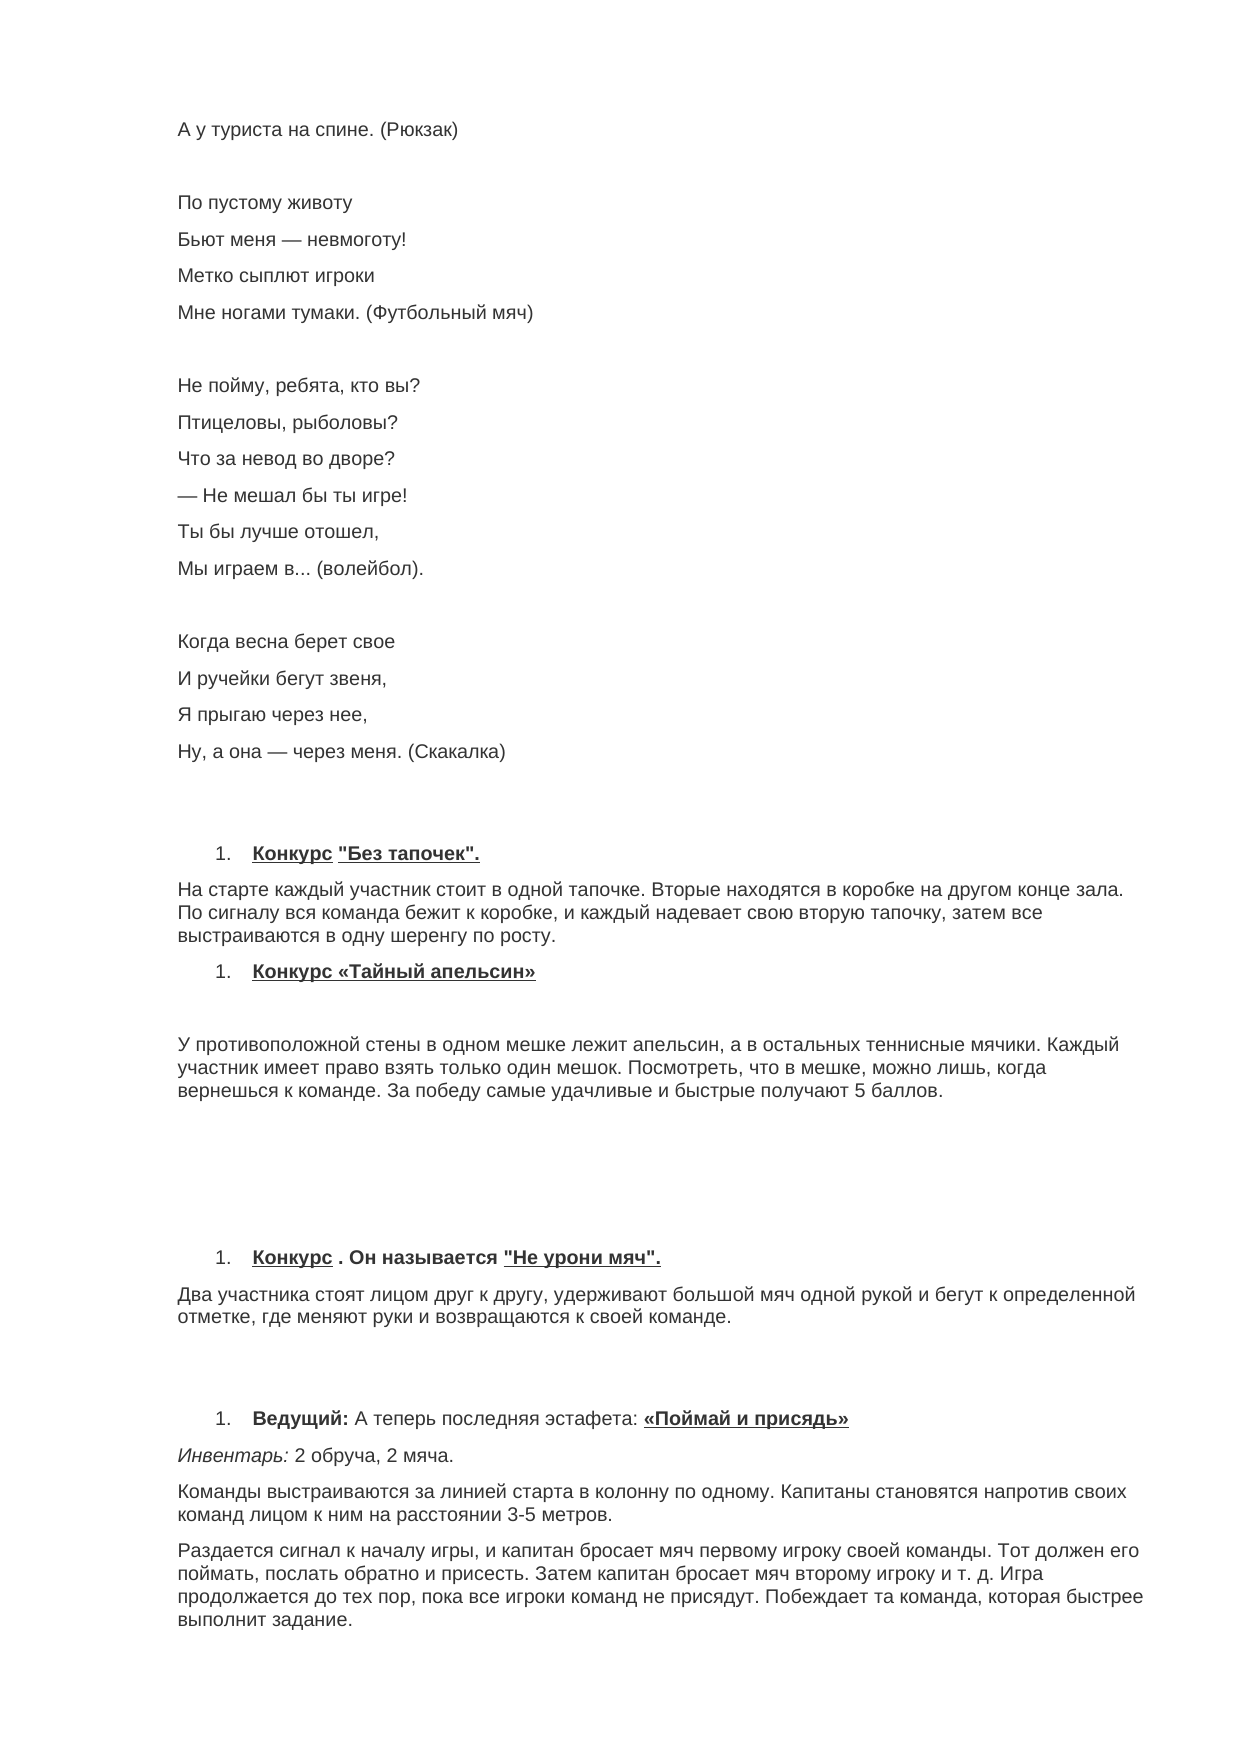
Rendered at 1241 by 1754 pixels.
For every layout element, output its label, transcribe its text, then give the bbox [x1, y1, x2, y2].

text Два участника стоят лицом друг к другу, удерживают большой мяч одной рукой и бегут к определенной отметке, где меняют руки и возвращаются к своей команде. [177, 1282, 1152, 1328]
text Метко сыплют игроки [177, 264, 1152, 287]
list Конкурс "Без тапочек". [215, 842, 1152, 864]
text Ну, а она — через меня. (Скакалка) [177, 740, 1152, 762]
text А у туриста на спине. (Рюкзак) [177, 118, 1152, 141]
text Бьют меня — невмоготу! [177, 228, 1152, 251]
text Не пойму, ребята, кто вы? [177, 374, 1152, 397]
list Конкурс «Тайный апельсин» [215, 960, 1152, 983]
list Ведущий: А теперь последняя эстафета: «Поймай и присядь» [215, 1407, 1152, 1430]
text Мне ногами тумаки. (Футбольный мяч) [177, 301, 1152, 324]
text У противоположной стены в одном мешке лежит апельсин, а в остальных теннисные мячики. Каждый участник имеет право взять только один мешок. Посмотреть, что в мешке, можно лишь, когда вернешься к команде. За победу самые удачливые и быстрые получают 5 баллов. [177, 1033, 1152, 1101]
text Команды выстраиваются за линией старта в колонну по одному. Капитаны становятся напротив своих команд лицом к ним на расстоянии 3-5 метров. [177, 1480, 1152, 1526]
text Ты бы лучше отошел, [177, 520, 1152, 543]
text Инвентарь: 2 обруча, 2 мяча. [177, 1443, 1152, 1466]
text Мы играем в... (волейбол). [177, 557, 1152, 579]
text Я прыгаю через нее, [177, 703, 1152, 726]
text И ручейки бегут звеня, [177, 667, 1152, 689]
text Что за невод во дворе? [177, 447, 1152, 470]
text Когда весна берет свое [177, 630, 1152, 653]
list Конкурс . Он называется "Не урони мяч". [215, 1246, 1152, 1268]
text На старте каждый участник стоит в одной тапочке. Вторые находятся в коробке на другом конце зала. По сигналу вся команда бежит к коробке, и каждый надевает свою вторую тапочку, затем все выстраиваются в одну шеренгу по росту. [177, 878, 1152, 946]
text Птицеловы, рыболовы? [177, 411, 1152, 433]
text По пустому животу [177, 191, 1152, 214]
text Раздается сигнал к началу игры, и капитан бросает мяч первому игроку своей команды. Тот должен его поймать, послать обратно и присесть. Затем капитан бросает мяч второму игроку и т. д. Игра продолжается до тех пор, пока все игроки команд не присядут. Побеждает та команда, которая быстрее выполнит задание. [177, 1539, 1152, 1630]
text — Не мешал бы ты игре! [177, 484, 1152, 506]
